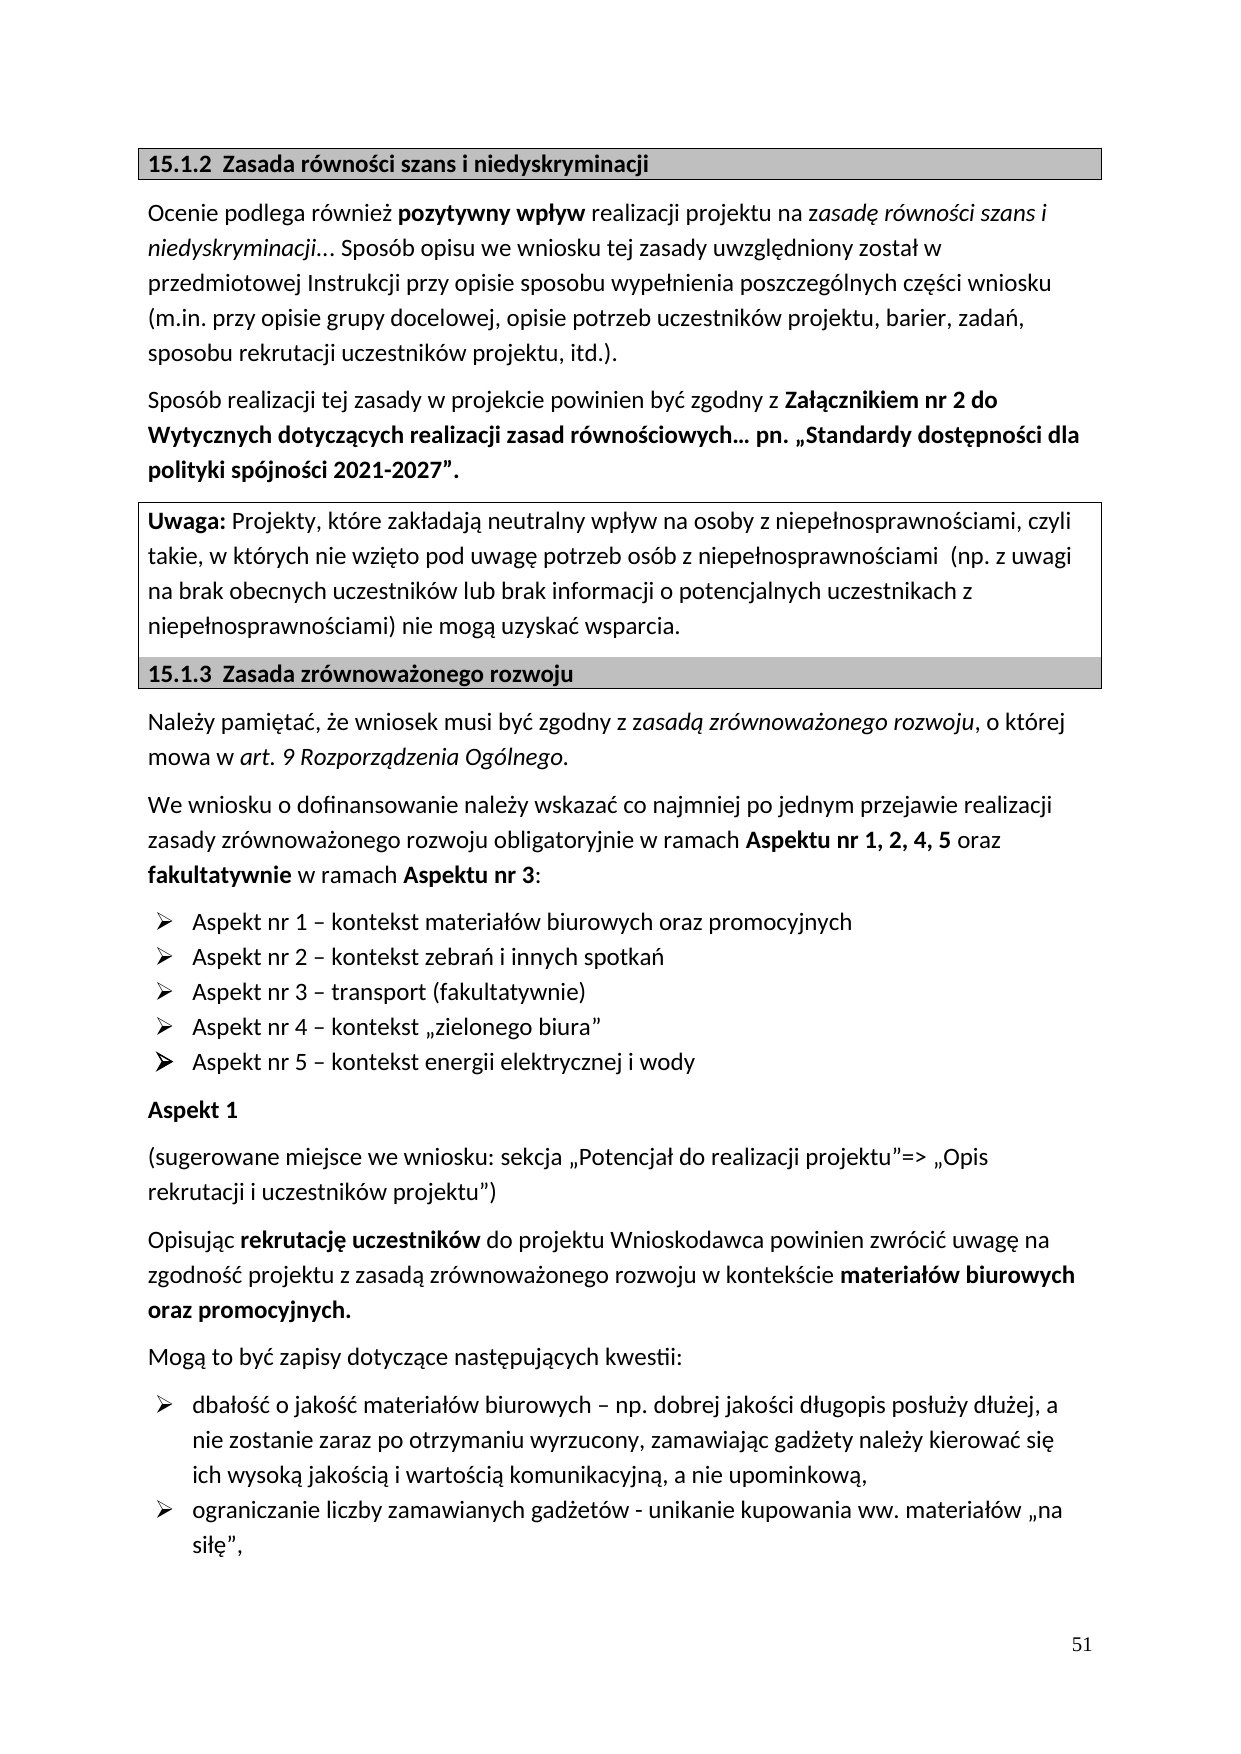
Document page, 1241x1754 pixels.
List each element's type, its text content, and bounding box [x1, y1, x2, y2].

list Aspekt nr 5 – kontekst energii elektrycznej i wody [154, 1046, 1093, 1077]
text Aspekt 1 [148, 1094, 1093, 1124]
text Uwaga: Projekty, które zakładają neutralny wpływ na osoby z niepełnosprawnościami, czyli takie, w których nie wzięto pod uwagę potrzeb osób z niepełnosprawnościami (np. z uwagi na brak obecnych uczestników lub brak informacji o potencjalnych uczestnikach z niepełnosprawnościami) nie mogą uzyskać wsparcia. [139, 503, 1101, 641]
text Należy pamiętać, że wniosek musi być zgodny z zasadą zrównoważonego rozwoju, o której mowa w art. 9 Rozporządzenia Ogólnego. [148, 706, 1093, 772]
text We wniosku o dofinansowanie należy wskazać co najmniej po jednym przejawie realizacji zasady zrównoważonego rozwoju obligatoryjnie w ramach Aspektu nr 1, 2, 4, 5 oraz fakultatywnie w ramach Aspektu nr 3: [148, 789, 1093, 889]
text Sposób realizacji tej zasady w projekcie powinien być zgodny z Załącznikiem nr 2 do Wytycznych dotyczących realizacji zasad równościowych… pn. „Standardy dostępności dla polityki spójności 2021-2027”. [148, 385, 1093, 485]
text Opisując rekrutację uczestników do projektu Wnioskodawca powinien zwrócić uwagę na zgodność projektu z zasadą zrównoważonego rozwoju w kontekście materiałów biurowych oraz promocyjnych. [148, 1224, 1093, 1324]
subtitle Zasada równości szans i niedyskryminacji [139, 149, 1101, 179]
subtitle Zasada zrównoważonego rozwoju [139, 657, 1101, 688]
list Aspekt nr 2 – kontekst zebrań i innych spotkań [154, 941, 1071, 972]
text Mogą to być zapisy dotyczące następujących kwestii: [148, 1341, 1093, 1372]
list ograniczanie liczby zamawianych gadżetów - unikanie kupowania ww. materiałów „na siłę”, [154, 1494, 1071, 1559]
list Aspekt nr 1 – kontekst materiałów biurowych oraz promocyjnych [154, 906, 1071, 937]
text (sugerowane miejsce we wniosku: sekcja „Potencjał do realizacji projektu”=> „Opis rekrutacji i uczestników projektu”) [148, 1141, 1071, 1207]
list Aspekt nr 3 – transport (fakultatywnie) [154, 976, 1071, 1007]
text Ocenie podlega również pozytywny wpływ realizacji projektu na zasadę równości szans i niedyskryminacji... Sposób opisu we wniosku tej zasady uwzględniony został w przedmiotowej Instrukcji przy opisie sposobu wypełnienia poszczególnych części wniosku (m.in. przy opisie grupy docelowej, opisie potrzeb uczestników projektu, barier, zadań, sposobu rekrutacji uczestników projektu, itd.). [148, 197, 1093, 368]
list Aspekt nr 4 – kontekst „zielonego biura” [154, 1011, 1071, 1042]
list dbałość o jakość materiałów biurowych – np. dobrej jakości długopis posłuży dłużej, a nie zostanie zaraz po otrzymaniu wyrzucony, zamawiając gadżety należy kierować się ich wysoką jakością i wartością komunikacyjną, a nie upominkową, [154, 1389, 1071, 1489]
